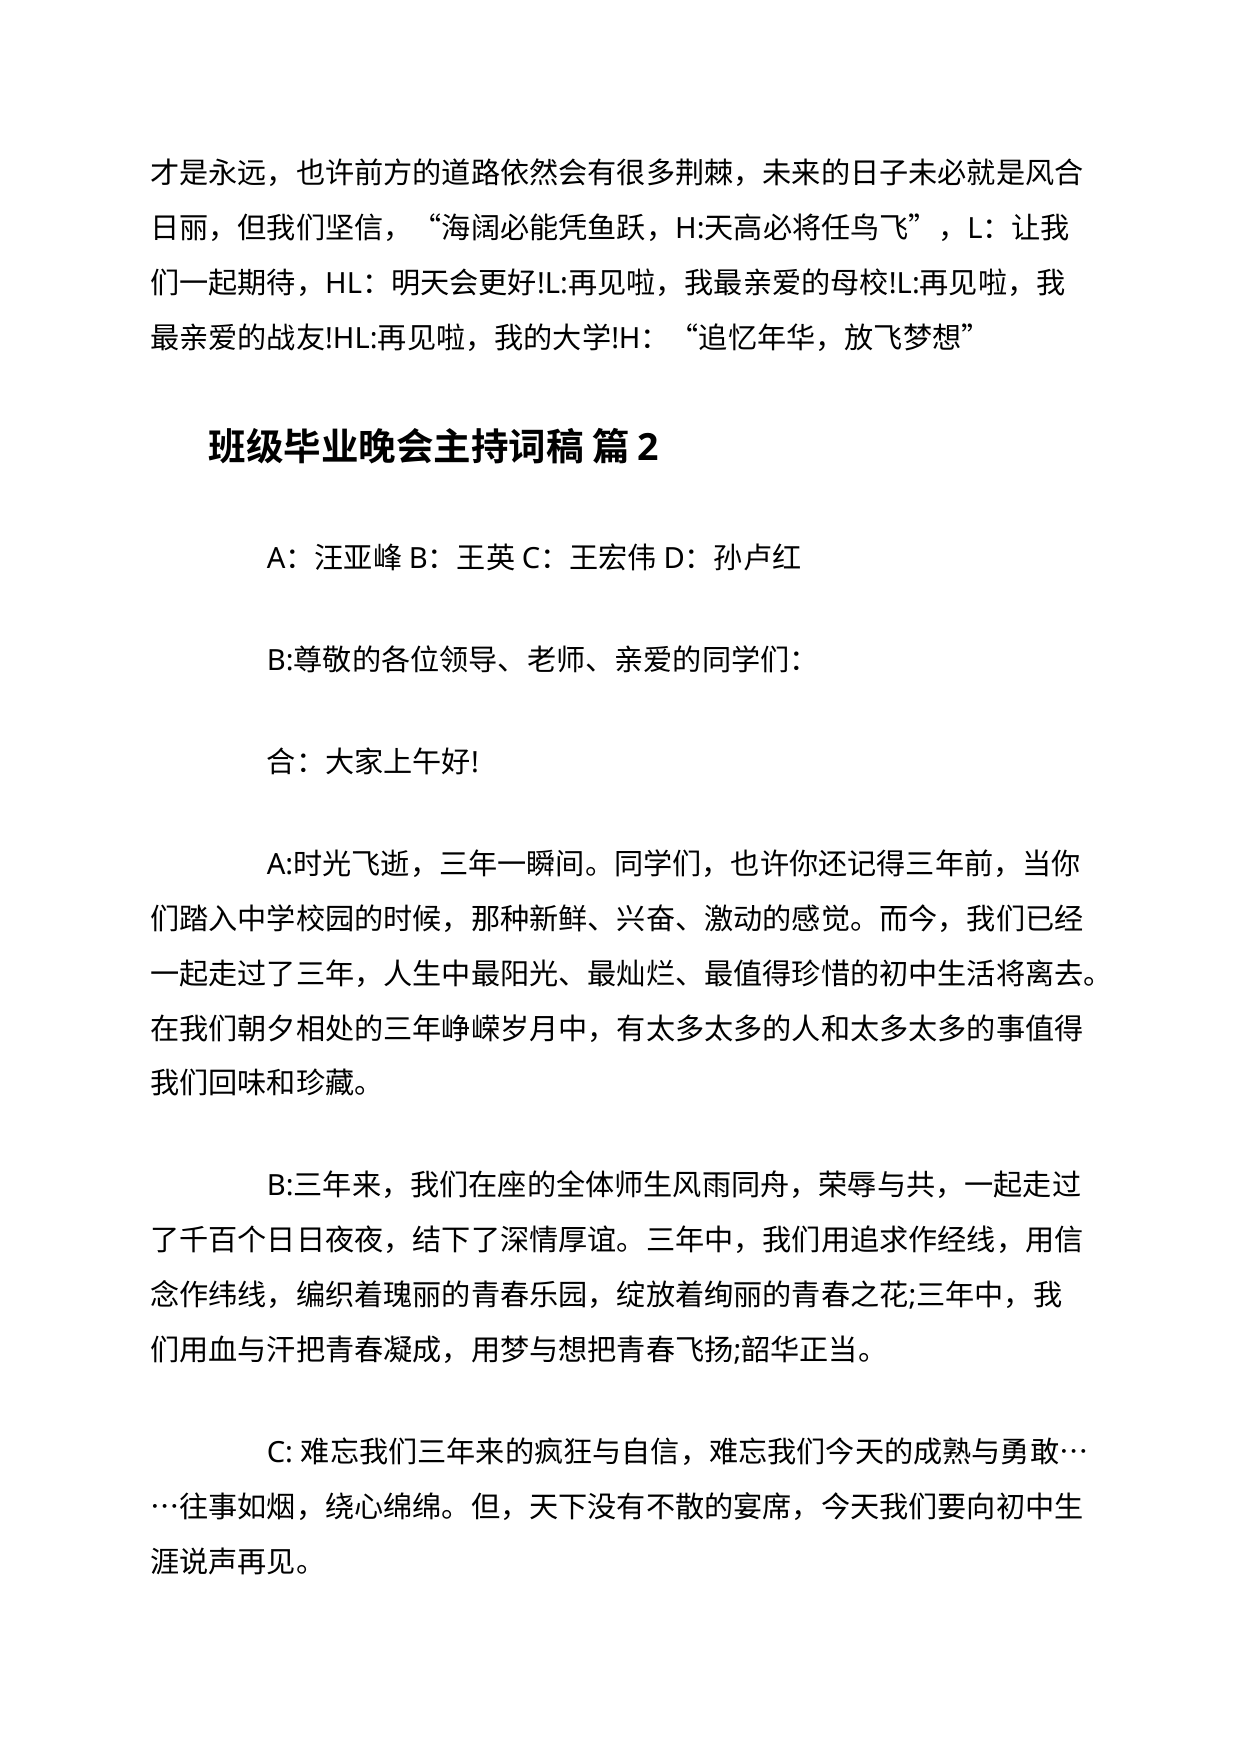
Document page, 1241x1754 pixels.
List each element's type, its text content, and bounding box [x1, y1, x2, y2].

text 班级毕业晚会主持词稿 篇2 [150, 417, 1090, 471]
text 合：大家上午好! [150, 738, 1090, 781]
text B:尊敬的各位领导、老师、亲爱的同学们： [150, 636, 1090, 679]
text A：汪亚峰 B：王英 C：王宏伟 D：孙卢红 [150, 534, 1090, 577]
text B:三年来，我们在座的全体师生风雨同舟，荣辱与共，一起走过了千百个日日夜夜，结下了深情厚谊。三年中，我们用追求作经线，用信念作纬线，编织着瑰丽的青春乐园，绽放着绚丽的青春之花;三年中，我们用血与汗把青春凝成，用梦与想把青春飞扬;韶华正当。 [150, 1162, 1090, 1369]
text C: 难忘我们三年来的疯狂与自信，难忘我们今天的成熟与勇敢……往事如烟，绕心绵绵。但，天下没有不散的宴席，今天我们要向初中生涯说声再见。 [150, 1429, 1090, 1581]
text A:时光飞逝，三年一瞬间。同学们，也许你还记得三年前，当你们踏入中学校园的时候，那种新鲜、兴奋、激动的感觉。而今，我们已经一起走过了三年，人生中最阳光、最灿烂、最值得珍惜的初中生活将离去。在我们朝夕相处的三年峥嵘岁月中，有太多太多的人和太多太多的事值得我们回味和珍藏。 [150, 840, 1090, 1102]
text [150, 150, 1090, 357]
